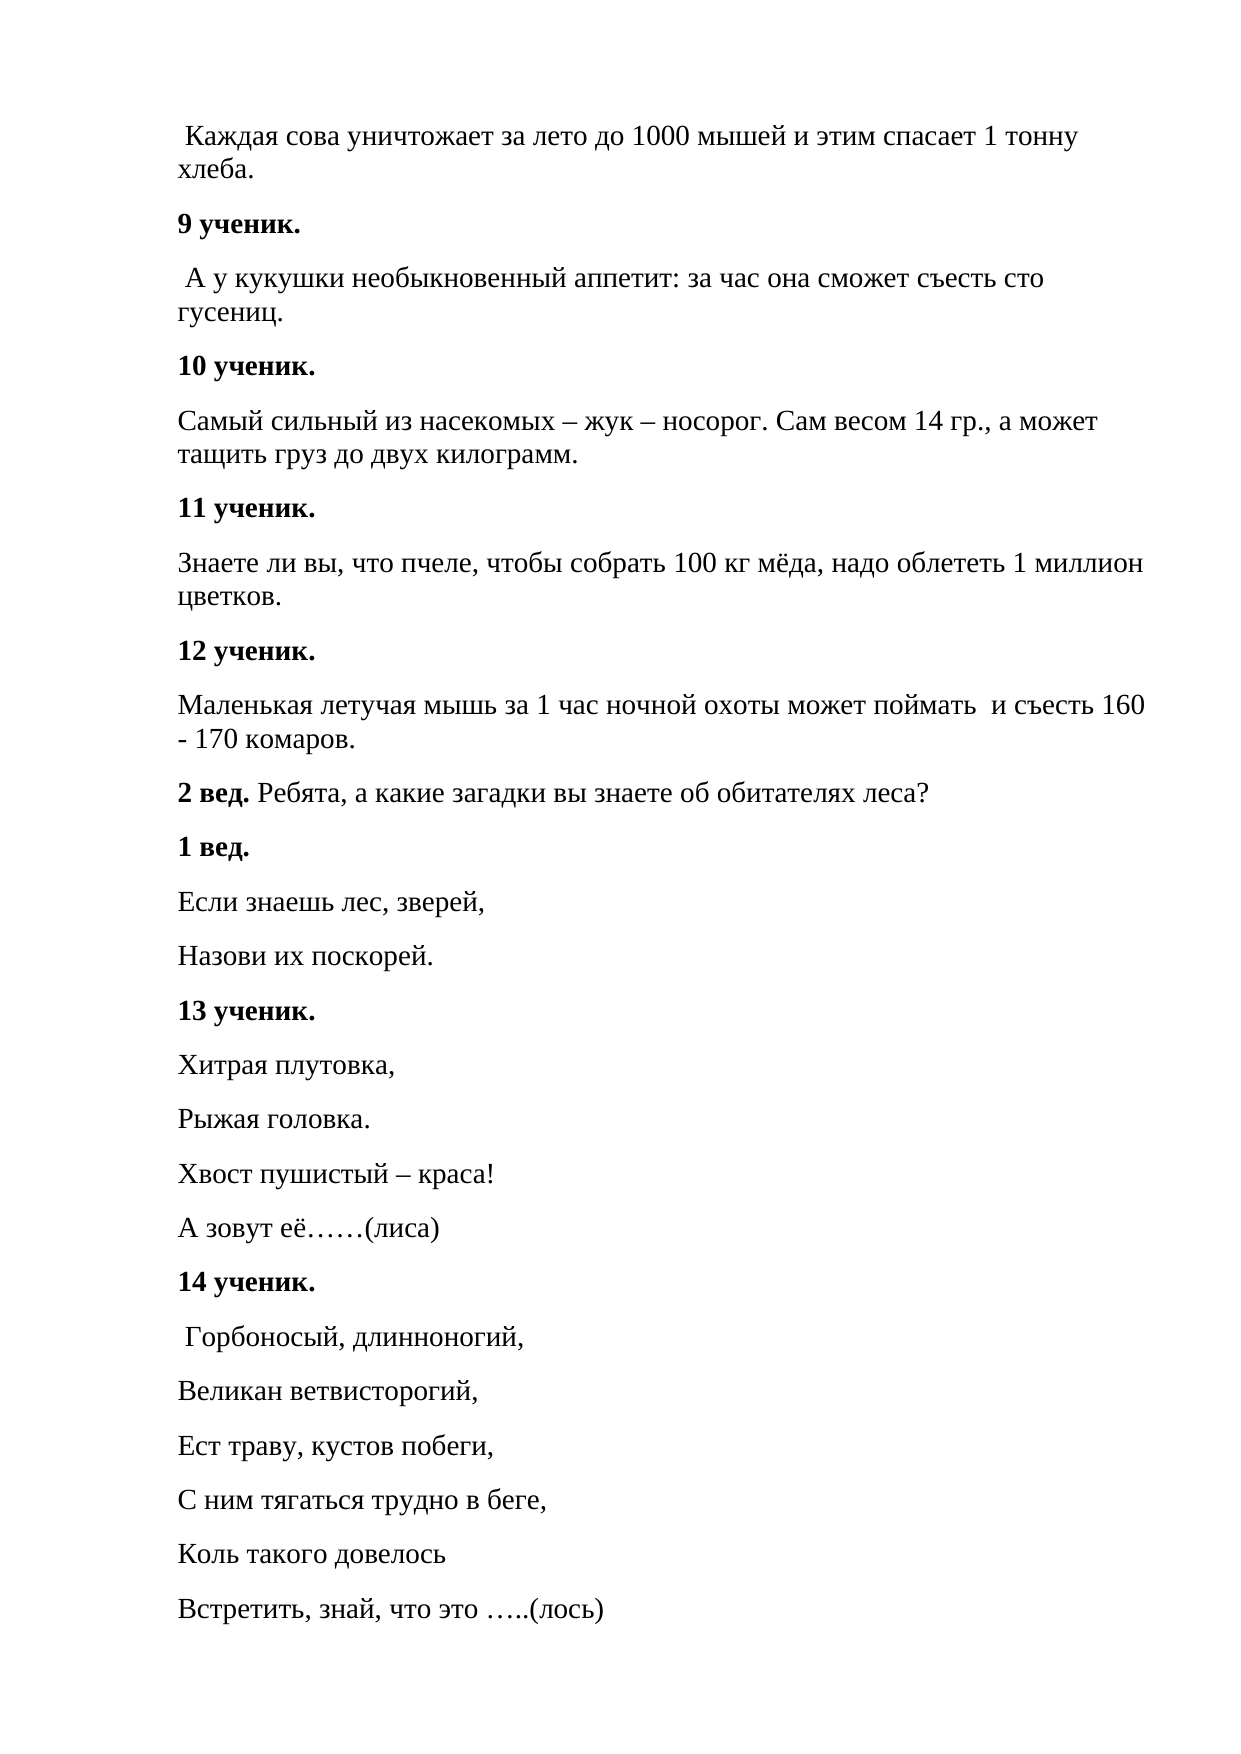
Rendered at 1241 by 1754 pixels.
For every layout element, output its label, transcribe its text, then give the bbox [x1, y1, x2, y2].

text 14 ученик. [177, 1264, 1152, 1298]
text А у кукушки необыкновенный аппетит: за час она сможет съесть сто гусениц. [177, 260, 1152, 327]
text Если знаешь лес, зверей, [177, 884, 1152, 917]
text Каждая сова уничтожает за лето до 1000 мышей и этим спасает 1 тонну хлеба. [177, 118, 1152, 185]
text С ним тягаться трудно в беге, [177, 1482, 1152, 1516]
text 9 ученик. [177, 206, 1152, 239]
text Самый сильный из насекомых – жук – носорог. Сам весом 14 гр., а может тащить груз до двух килограмм. [177, 403, 1152, 470]
text А зовут её……(лиса) [177, 1210, 1152, 1244]
text Хитрая плутовка, [177, 1047, 1152, 1081]
text Хвост пушистый – краса! [177, 1156, 1152, 1189]
text 2 вед. Ребята, а какие загадки вы знаете об обитателях леса? [177, 775, 1152, 809]
text 12 ученик. [177, 633, 1152, 666]
text Горбоносый, длинноногий, [177, 1319, 1152, 1352]
text Назови их поскорей. [177, 938, 1152, 972]
text 13 ученик. [177, 993, 1152, 1026]
text Рыжая головка. [177, 1101, 1152, 1135]
text 11 ученик. [177, 491, 1152, 524]
text 1 вед. [177, 829, 1152, 863]
text Ест траву, кустов побеги, [177, 1428, 1152, 1461]
text Коль такого довелось [177, 1536, 1152, 1570]
text 10 ученик. [177, 348, 1152, 382]
text Знаете ли вы, что пчеле, чтобы собрать 100 кг мёда, надо облететь 1 миллион цветков. [177, 545, 1152, 612]
text Великан ветвисторогий, [177, 1373, 1152, 1407]
text Встретить, знай, что это …..(лось) [177, 1591, 1152, 1624]
text Маленькая летучая мышь за 1 час ночной охоты может поймать и съесть 160 - 170 комаров. [177, 687, 1152, 754]
